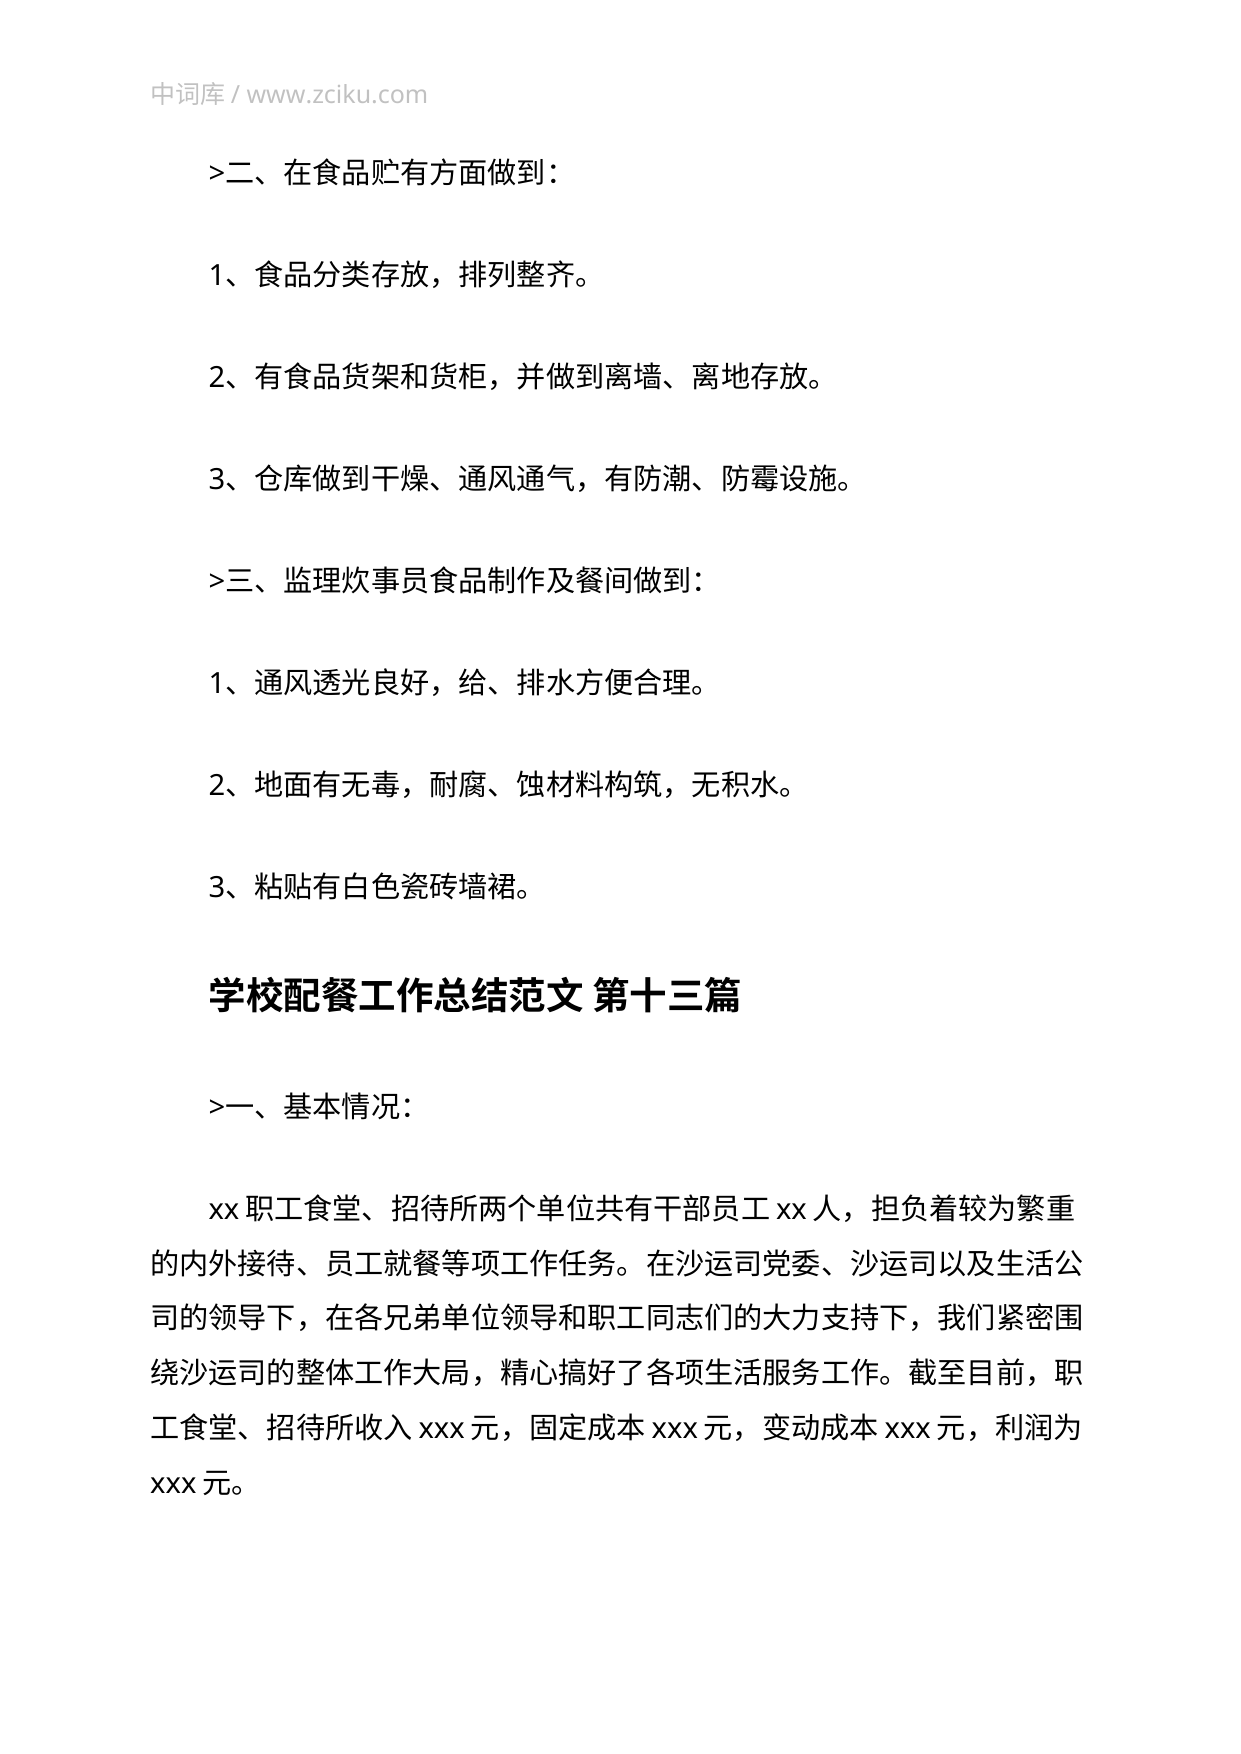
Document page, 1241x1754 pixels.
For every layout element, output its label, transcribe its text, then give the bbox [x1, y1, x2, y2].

text 3、仓库做到干燥、通风通气，有防潮、防霉设施。 [150, 456, 1090, 498]
text 2、有食品货架和货柜，并做到离墙、离地存放。 [150, 354, 1090, 396]
text 2、地面有无毒，耐腐、蚀材料构筑，无积水。 [150, 762, 1090, 804]
text >一、基本情况： [150, 1083, 1090, 1126]
text 3、粘贴有白色瓷砖墙裙。 [150, 864, 1090, 906]
text 1、通风透光良好，给、排水方便合理。 [150, 660, 1090, 702]
text 1、食品分类存放，排列整齐。 [150, 252, 1090, 294]
text xx职工食堂、招待所两个单位共有干部员工xx人，担负着较为繁重的内外接待、员工就餐等项工作任务。在沙运司党委、沙运司以及生活公司的领导下，在各兄弟单位领导和职工同志们的大力支持下，我们紧密围绕沙运司的整体工作大局，精心搞好了各项生活服务工作。截至目前，职工食堂、招待所收入xxx元，固定成本xxx元，变动成本xxx元，利润为xxx元。 [150, 1185, 1090, 1502]
text >二、在食品贮有方面做到： [150, 150, 1090, 192]
text 学校配餐工作总结范文 第十三篇 [150, 966, 1090, 1020]
text >三、监理炊事员食品制作及餐间做到： [150, 558, 1090, 600]
